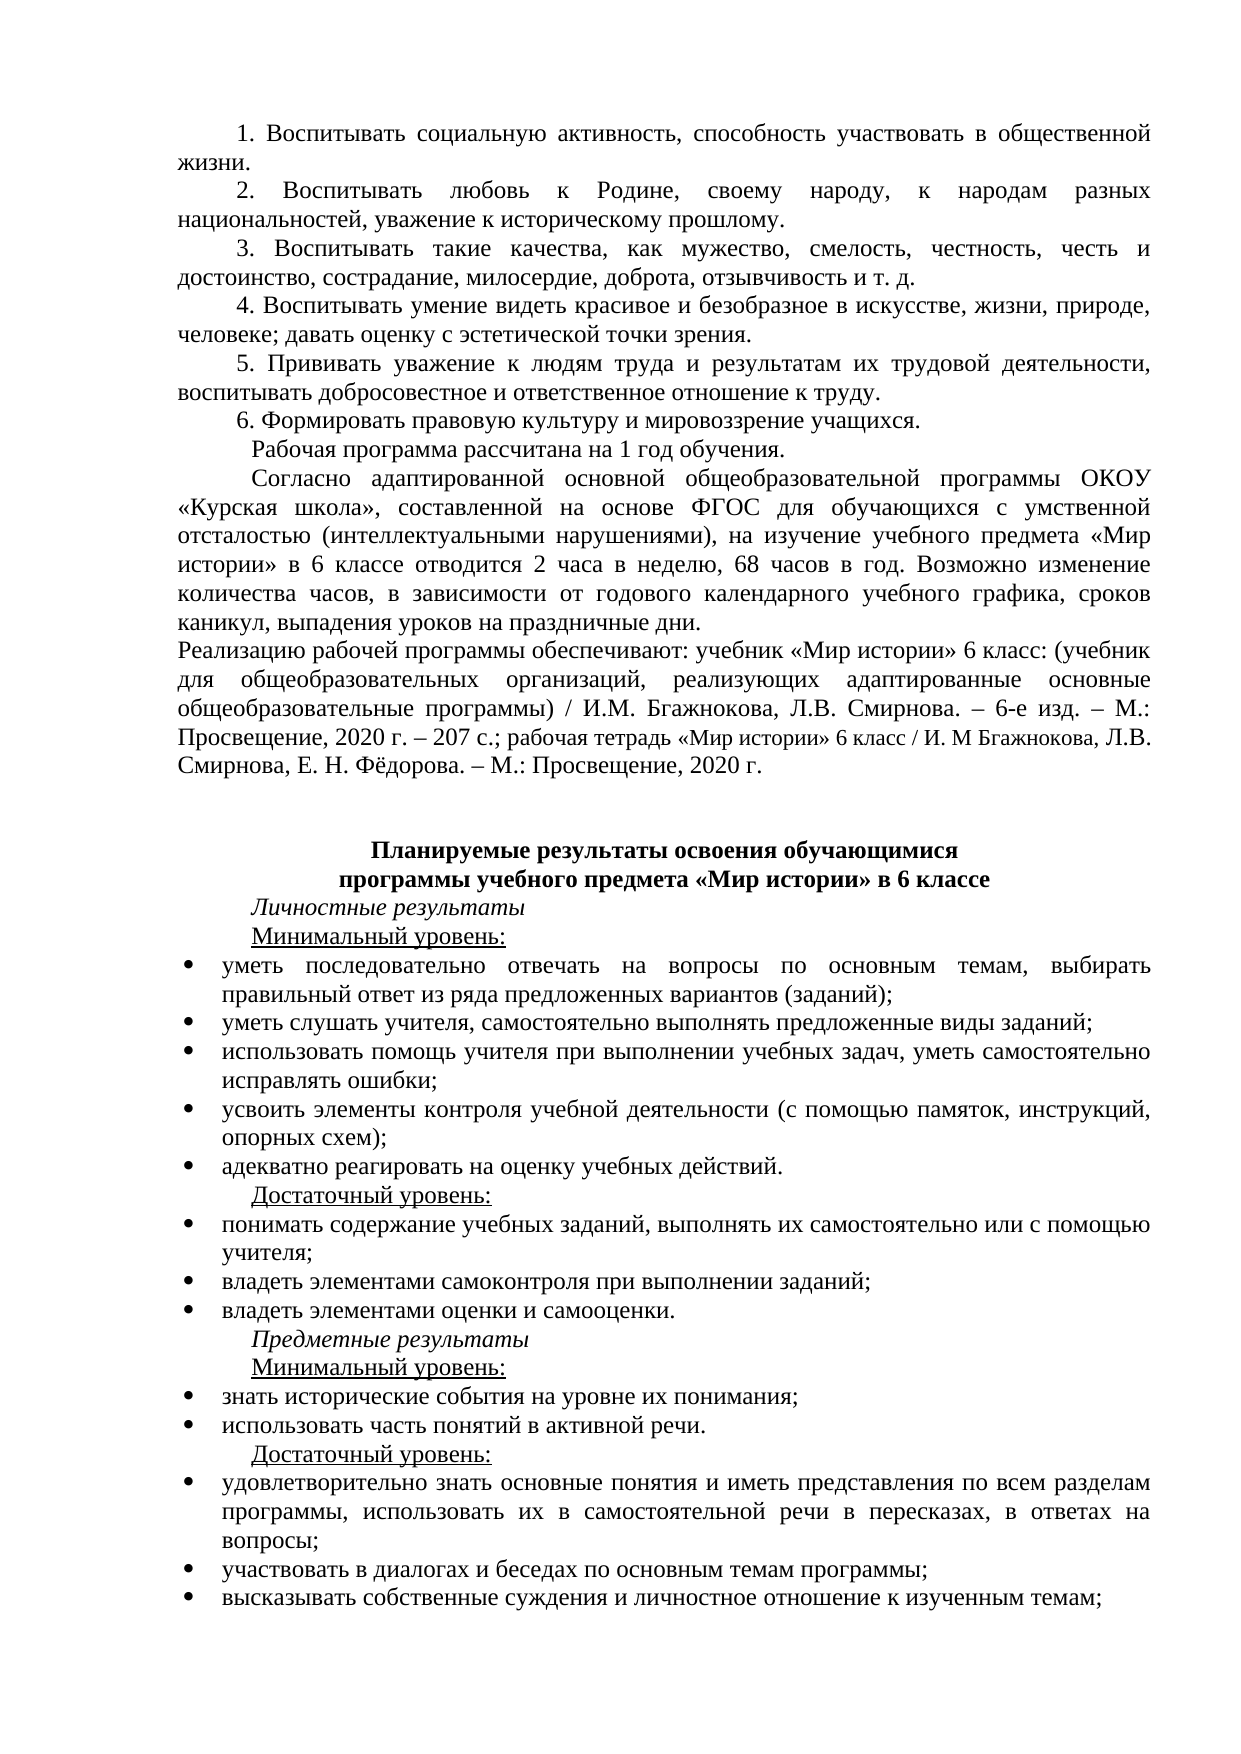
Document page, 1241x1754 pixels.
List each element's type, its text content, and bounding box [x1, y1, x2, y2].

list усвоить элементы контроля учебной деятельности (с помощью памяток, инструкций, опорных схем); [184, 1094, 1152, 1151]
text Предметные результаты [177, 1324, 1152, 1352]
list владеть элементами оценки и самооценки. [184, 1295, 1152, 1324]
text 4. Воспитывать умение видеть красивое и безобразное в искусстве, жизни, природе, человеке; давать оценку с эстетической точки зрения. [177, 291, 1152, 348]
text Минимальный уровень: [177, 1352, 1152, 1381]
text Согласно адаптированной основной общеобразовательной программы ОКОУ «Курская школа», составленной на основе ФГОС для обучающихся с умственной отсталостью (интеллектуальными нарушениями), на изучение учебного предмета «Мир истории» в 6 классе отводится 2 часа в неделю, 68 часов в год. Возможно изменение количества часов, в зависимости от годового календарного учебного графика, сроков каникул, выпадения уроков на праздничные дни. [177, 463, 1152, 636]
list использовать помощь учителя при выполнении учебных задач, уметь самостоятельно исправлять ошибки; [184, 1036, 1152, 1094]
text 2. Воспитывать любовь к Родине, своему народу, к народам разных национальностей, уважение к историческому прошлому. [177, 176, 1152, 233]
text 3. Воспитывать такие качества, как мужество, смелость, честность, честь и достоинство, сострадание, милосердие, доброта, отзывчивость и т. д. [177, 233, 1152, 291]
text программы учебного предмета «Мир истории» в 6 классе [177, 864, 1152, 892]
text 5. Прививать уважение к людям труда и результатам их трудовой деятельности, воспитывать добросовестное и ответственное отношение к труду. [177, 348, 1152, 406]
text Личностные результаты [177, 892, 1152, 921]
text Реализацию рабочей программы обеспечивают: учебник «Мир истории» 6 класс: (учебник для общеобразовательных организаций, реализующих адаптированные основные общеобразовательные программы) / И.М. Бгажнокова, Л.В. Смирнова. – 6-е изд. – М.: Просвещение, 2020 г. – 207 с.; рабочая тетрадь «Мир истории» 6 класс / И. М Бгажнокова, Л.В. Смирнова, Е. Н. Фёдорова. – М.: Просвещение, 2020 г. [177, 636, 1152, 779]
text Достаточный уровень: [222, 1180, 1152, 1209]
text Рабочая программа рассчитана на 1 год обучения. [177, 434, 1152, 463]
list использовать часть понятий в активной речи. [184, 1410, 1152, 1439]
list участвовать в диалогах и беседах по основным темам программы; [184, 1554, 1152, 1582]
list уметь последовательно отвечать на вопросы по основным темам, выбирать правильный ответ из ряда предложенных вариантов (заданий); [184, 950, 1152, 1007]
text Минимальный уровень: [177, 921, 1152, 950]
text 6. Формировать правовую культуру и мировоззрение учащихся. [177, 406, 1152, 434]
list уметь слушать учителя, самостоятельно выполнять предложенные виды заданий; [184, 1007, 1152, 1036]
list адекватно реагировать на оценку учебных действий. [184, 1151, 1152, 1180]
list понимать содержание учебных заданий, выполнять их самостоятельно или с помощью учителя; [184, 1209, 1152, 1266]
list знать исторические события на уровне их понимания; [184, 1381, 1152, 1410]
text Достаточный уровень: [177, 1439, 1152, 1467]
list владеть элементами самоконтроля при выполнении заданий; [184, 1266, 1152, 1295]
text 1. Воспитывать социальную активность, способность участвовать в общественной жизни. [177, 118, 1152, 176]
list высказывать собственные суждения и личностное отношение к изученным темам; [184, 1582, 1152, 1611]
list удовлетворительно знать основные понятия и иметь представления по всем разделам программы, использовать их в самостоятельной речи в пересказах, в ответах на вопросы; [184, 1467, 1152, 1554]
text Планируемые результаты освоения обучающимися [177, 835, 1152, 864]
